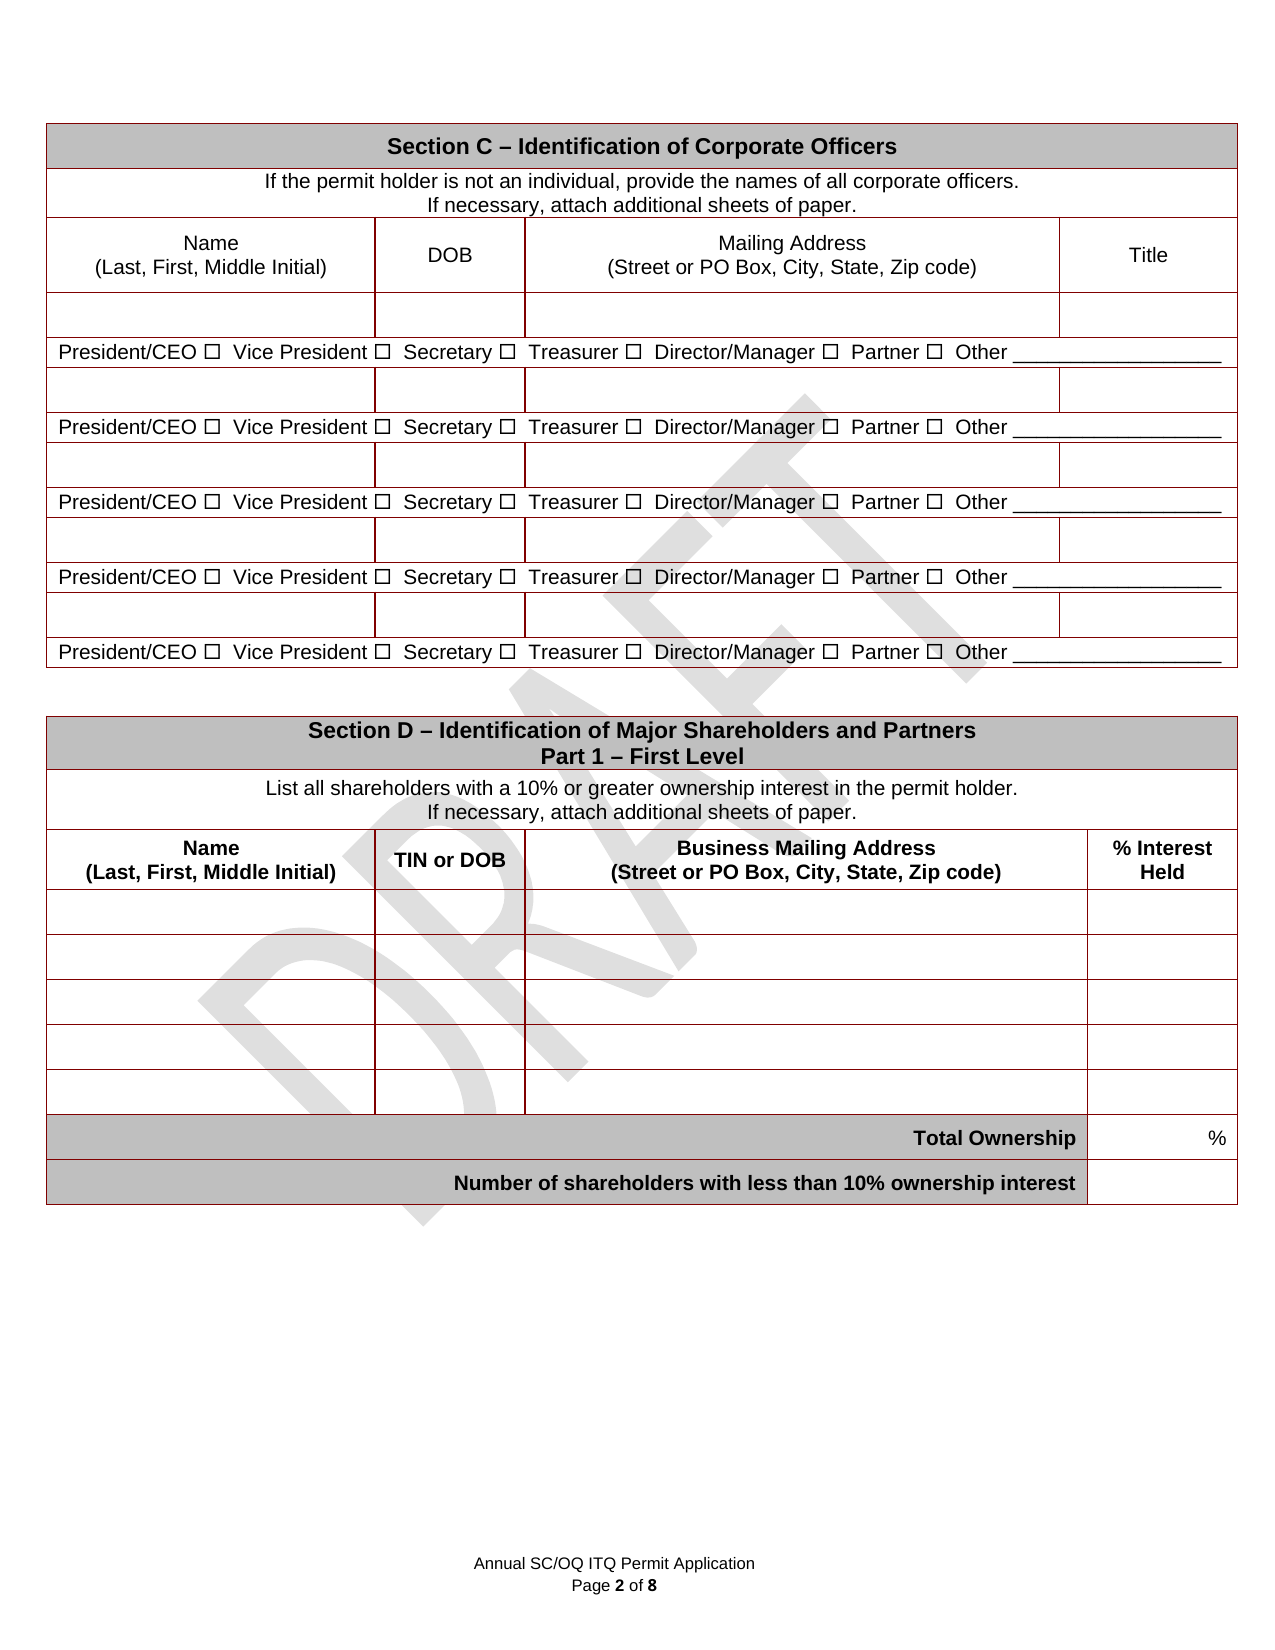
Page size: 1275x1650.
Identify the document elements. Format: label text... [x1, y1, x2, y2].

table_cell [376, 935, 524, 979]
table_cell [376, 443, 524, 487]
table_cell [1060, 518, 1237, 562]
table_cell Mailing Address (Street or PO Box, City, State, Zip code) [526, 218, 1059, 292]
table_cell Name (Last, First, Middle Initial) [47, 218, 374, 292]
table_cell [526, 935, 1087, 979]
table_cell [47, 980, 374, 1024]
table_cell [376, 890, 524, 934]
table_cell [47, 935, 374, 979]
table_cell [1088, 1025, 1237, 1069]
table_cell [47, 1070, 374, 1114]
table_cell [47, 368, 374, 412]
table_cell [526, 890, 1087, 934]
table_cell [376, 1070, 524, 1114]
table_cell [1060, 593, 1237, 637]
table_cell Number of shareholders with less than 10% ownership interest [47, 1160, 1087, 1204]
table_cell [526, 980, 1087, 1024]
table_cell DOB [376, 218, 524, 292]
table_cell % Interest Held [1088, 830, 1237, 889]
table_cell % [1088, 1115, 1237, 1159]
table_cell President/CEO Vice President Secretary Treasurer Director/Manager Partner Other __________________ [47, 338, 1237, 367]
table_cell [1088, 935, 1237, 979]
table_cell Title [1060, 218, 1237, 292]
table_cell [1088, 1070, 1237, 1114]
table_cell [1060, 443, 1237, 487]
table_cell [526, 593, 1059, 637]
table_cell [1088, 1160, 1237, 1204]
table_cell [1088, 890, 1237, 934]
table_cell Total Ownership [47, 1115, 1087, 1159]
table_cell [376, 293, 524, 337]
table_header Section C – Identification of Corporate Officers [47, 124, 1237, 168]
table_cell [47, 1025, 374, 1069]
table_cell TIN or DOB [376, 830, 524, 889]
table_cell [526, 443, 1059, 487]
table_cell [1088, 980, 1237, 1024]
table_header Section D – Identification of Major Shareholders and Partners Part 1 – First Level [47, 717, 1237, 769]
table_cell [47, 593, 374, 637]
table_cell President/CEO Vice President Secretary Treasurer Director/Manager Partner Other __________________ [47, 638, 1237, 667]
table_cell If the permit holder is not an individual, provide the names of all corporate officers. If necessary, attach additional sheets of paper. [47, 169, 1237, 217]
table_cell [526, 293, 1059, 337]
table_cell [47, 293, 374, 337]
table_cell [47, 890, 374, 934]
table_cell Name (Last, First, Middle Initial) [47, 830, 374, 889]
table_cell List all shareholders with a 10% or greater ownership interest in the permit holder. If necessary, attach additional sheets of paper. [47, 770, 1237, 829]
table_cell [376, 518, 524, 562]
table_cell President/CEO Vice President Secretary Treasurer Director/Manager Partner Other __________________ [47, 413, 1237, 442]
table_cell [526, 1070, 1087, 1114]
table_cell [1060, 368, 1237, 412]
table_cell President/CEO Vice President Secretary Treasurer Director/Manager Partner Other __________________ [47, 563, 1237, 592]
table_cell Business Mailing Address (Street or PO Box, City, State, Zip code) [526, 830, 1087, 889]
table_cell [526, 518, 1059, 562]
table_cell [526, 368, 1059, 412]
table_cell [376, 368, 524, 412]
table_cell [376, 593, 524, 637]
table_cell [376, 980, 524, 1024]
table_cell President/CEO Vice President Secretary Treasurer Director/Manager Partner Other __________________ [47, 488, 1237, 517]
table_cell [1060, 293, 1237, 337]
table_cell [376, 1025, 524, 1069]
table_cell [47, 443, 374, 487]
table_cell [526, 1025, 1087, 1069]
table_cell [47, 518, 374, 562]
